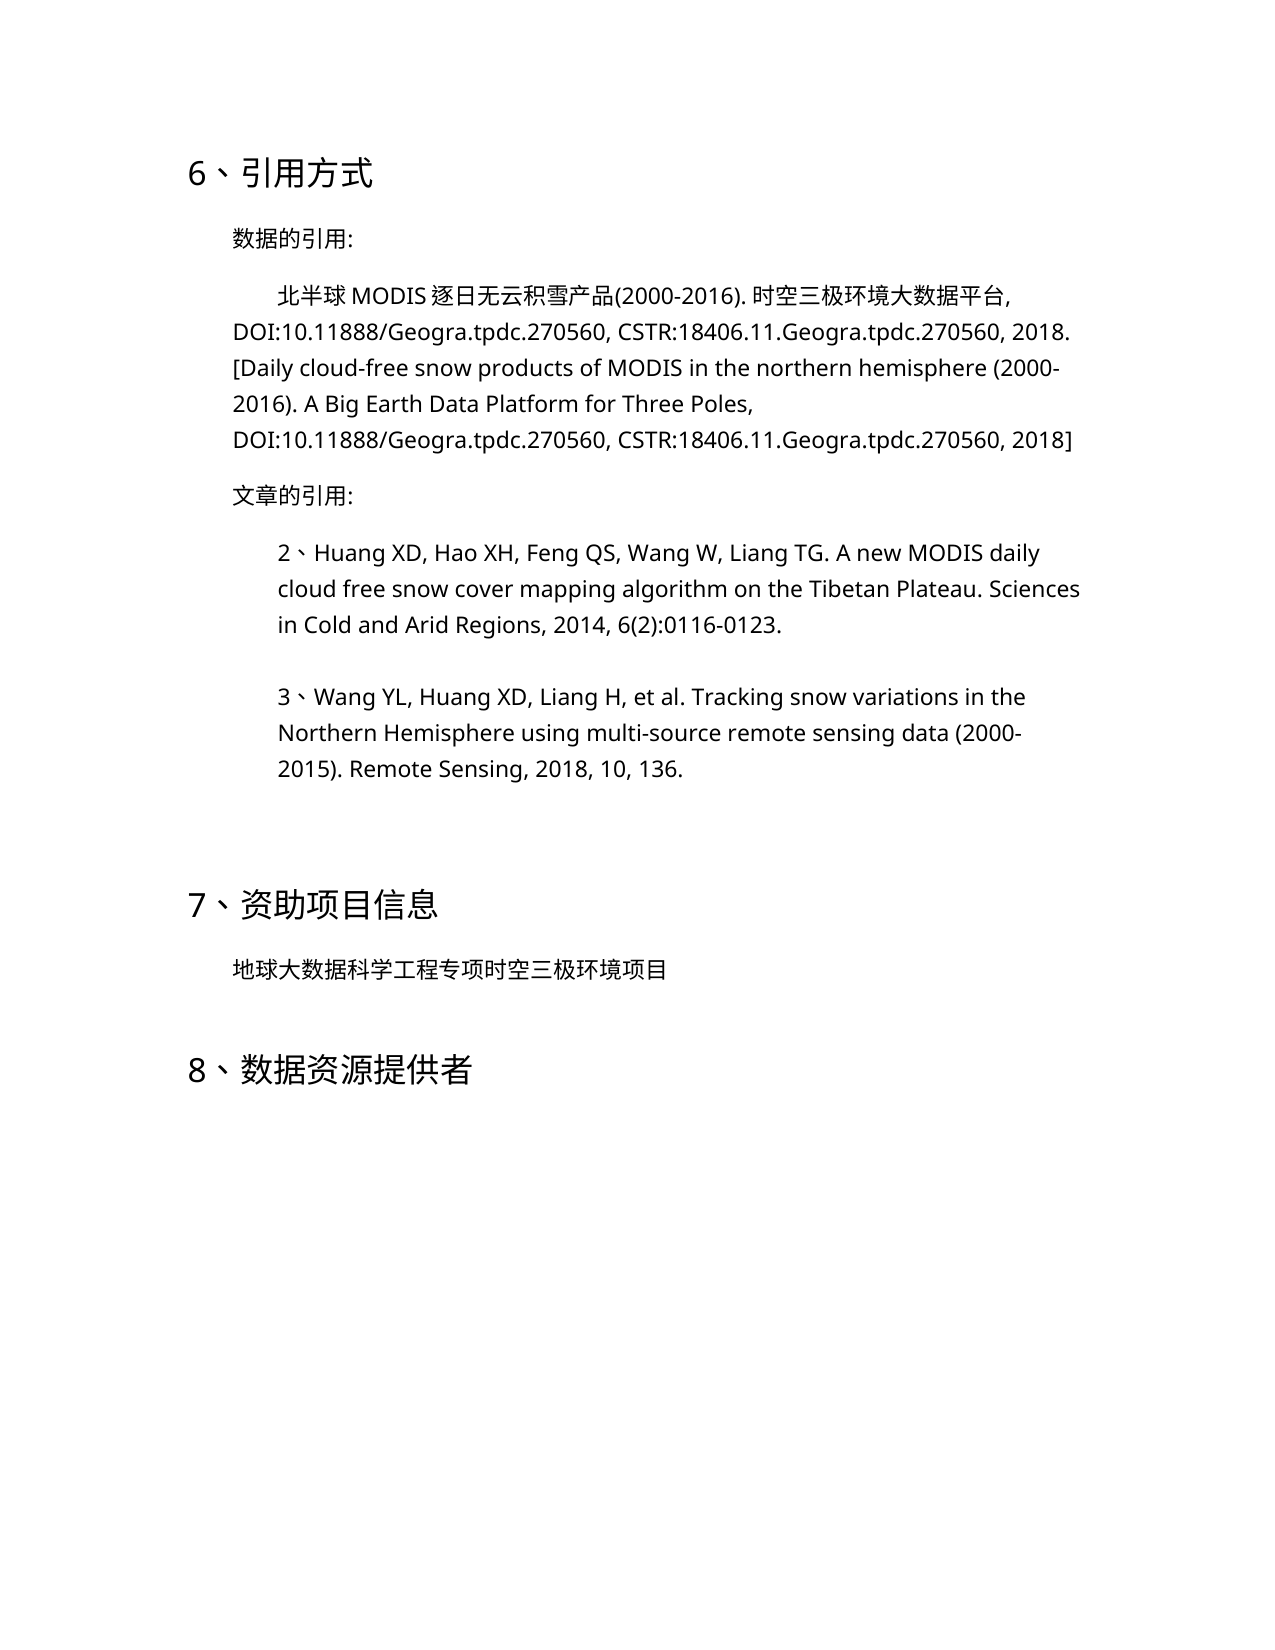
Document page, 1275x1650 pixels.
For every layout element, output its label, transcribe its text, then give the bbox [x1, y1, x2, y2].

text 6、引用方式 [187, 150, 1087, 195]
text 8、数据资源提供者 [187, 1047, 1087, 1092]
text 北半球MODIS逐日无云积雪产品(2000-2016). 时空三极环境大数据平台, DOI:10.11888/Geogra.tpdc.270560, CSTR:18406.11.Geogra.tpdc.270560, 2018.[Daily cloud-free snow products of MODIS in the northern hemisphere (2000-2016). A Big Earth Data Platform for Three Poles, DOI:10.11888/Geogra.tpdc.270560, CSTR:18406.11.Geogra.tpdc.270560, 2018] [232, 280, 1087, 455]
text 数据的引用: [232, 223, 1087, 254]
text 7、资助项目信息 [187, 881, 1087, 927]
text 2、Huang XD, Hao XH, Feng QS, Wang W, Liang TG. A new MODIS daily cloud free snow cover mapping algorithm on the Tibetan Plateau. Sciences in Cold and Arid Regions, 2014, 6(2):0116-0123. 3、Wang YL, Huang XD, Liang H, et al. Tracking snow variations in the Northern Hemisphere using multi-source remote sensing data (2000-2015). Remote Sensing, 2018, 10, 136. [277, 537, 1087, 856]
text 地球大数据科学工程专项时空三极环境项目 [232, 954, 1087, 1022]
text 文章的引用: [232, 480, 1087, 512]
